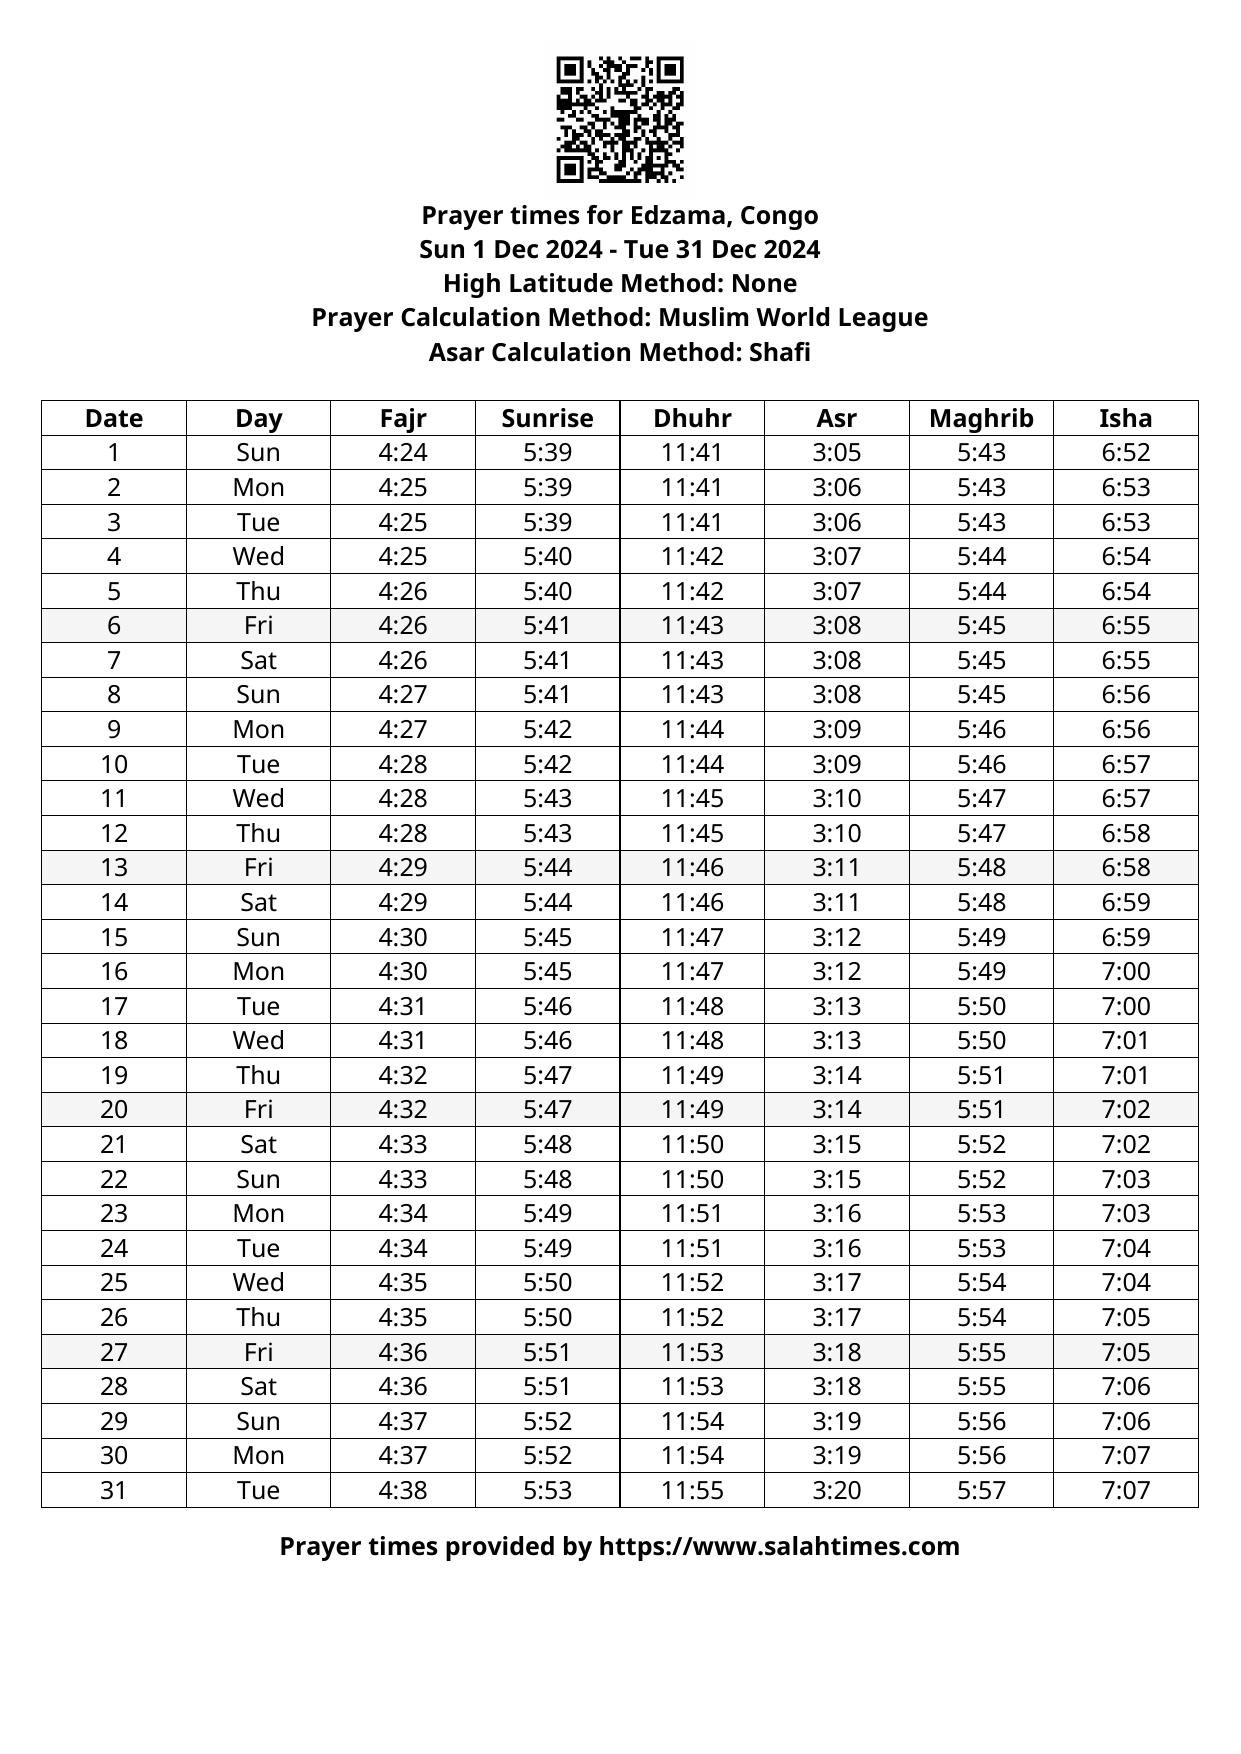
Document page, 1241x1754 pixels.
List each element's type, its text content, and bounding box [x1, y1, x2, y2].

table_cell 5:44 [910, 574, 1053, 607]
table_cell 6:59 [1054, 885, 1198, 919]
table_cell 11:48 [621, 989, 764, 1022]
table_cell Wed [187, 1024, 330, 1057]
table_cell 7:03 [1054, 1162, 1198, 1195]
table_cell 4:30 [331, 920, 475, 953]
table_cell Mon [187, 1439, 330, 1472]
table_cell Sun [187, 920, 330, 953]
table_cell Mon [187, 1196, 330, 1230]
table_cell 3:06 [765, 470, 909, 504]
text Sun 1 Dec 2024 - Tue 31 Dec 2024 [42, 232, 1198, 266]
table_cell 5:39 [476, 470, 619, 504]
table_cell 5:45 [910, 678, 1053, 711]
table_cell 7:00 [1054, 954, 1198, 988]
table_cell 4:34 [331, 1196, 475, 1230]
table_cell 5:49 [476, 1196, 619, 1230]
table_cell 3:18 [765, 1335, 909, 1368]
table_cell 5:43 [476, 781, 619, 815]
table_cell 4:31 [331, 1024, 475, 1057]
table_cell Thu [187, 1058, 330, 1092]
table_header Fajr [331, 401, 475, 434]
table_cell 7:06 [1054, 1369, 1198, 1403]
table_cell 7:00 [1054, 989, 1198, 1022]
table_cell 5:44 [476, 885, 619, 919]
table_cell 3:13 [765, 989, 909, 1022]
table_cell 3:11 [765, 851, 909, 884]
table_cell 5:43 [476, 816, 619, 849]
table_cell 5:56 [910, 1439, 1053, 1472]
table_cell 4:36 [331, 1335, 475, 1368]
table_cell 5:45 [910, 609, 1053, 642]
table_cell 7:04 [1054, 1266, 1198, 1299]
table_cell Sun [187, 678, 330, 711]
table_cell 7:04 [1054, 1231, 1198, 1264]
table_cell 5:52 [476, 1439, 619, 1472]
table_cell 7:02 [1054, 1127, 1198, 1161]
table_cell 11:52 [621, 1266, 764, 1299]
table_cell 4:37 [331, 1439, 475, 1472]
table_cell 5:52 [910, 1127, 1053, 1161]
table_cell 4:31 [331, 989, 475, 1022]
table_cell 4:37 [331, 1404, 475, 1437]
table_header Date [42, 401, 186, 434]
table_cell 5:50 [910, 1024, 1053, 1057]
table_cell 6:55 [1054, 643, 1198, 677]
table_cell 6 [42, 609, 186, 642]
table_cell 3:16 [765, 1231, 909, 1264]
table_header Dhuhr [621, 401, 764, 434]
table_cell 11:53 [621, 1369, 764, 1403]
table_cell 5:47 [910, 816, 1053, 849]
table_cell 5:50 [910, 989, 1053, 1022]
table_cell 4:30 [331, 954, 475, 988]
table_cell 4:27 [331, 678, 475, 711]
table_cell 11:42 [621, 539, 764, 573]
table_cell 11:45 [621, 781, 764, 815]
table_cell 3:09 [765, 747, 909, 780]
table_cell 21 [42, 1127, 186, 1161]
table_cell Sat [187, 1369, 330, 1403]
table_cell Wed [187, 539, 330, 573]
table_cell 11:46 [621, 885, 764, 919]
table_cell 3:06 [765, 505, 909, 538]
table_cell Sun [187, 1162, 330, 1195]
table_cell 4:26 [331, 574, 475, 607]
table_cell 7:01 [1054, 1024, 1198, 1057]
table_cell 23 [42, 1196, 186, 1230]
table_cell 16 [42, 954, 186, 988]
table_cell 4:29 [331, 851, 475, 884]
table_cell 5:39 [476, 505, 619, 538]
table_cell 11:51 [621, 1196, 764, 1230]
table_cell 3:10 [765, 781, 909, 815]
table_cell Thu [187, 816, 330, 849]
table_cell Sat [187, 1127, 330, 1161]
table_cell Tue [187, 1473, 330, 1507]
table_cell 3:08 [765, 643, 909, 677]
table_cell 11:46 [621, 851, 764, 884]
table_cell Tue [187, 747, 330, 780]
table_cell 11:43 [621, 609, 764, 642]
table_cell 5:48 [476, 1162, 619, 1195]
table_cell Fri [187, 1335, 330, 1368]
picture [542, 41, 699, 198]
table_cell 19 [42, 1058, 186, 1092]
table_cell 11:43 [621, 643, 764, 677]
table_cell 6:54 [1054, 574, 1198, 607]
table_cell 11:44 [621, 747, 764, 780]
table_cell 11:54 [621, 1439, 764, 1472]
table_cell 5:48 [910, 851, 1053, 884]
table_cell 6:59 [1054, 920, 1198, 953]
table_cell 6:53 [1054, 470, 1198, 504]
table_cell 5:49 [476, 1231, 619, 1264]
table_cell 4:28 [331, 781, 475, 815]
table_cell 5:56 [910, 1404, 1053, 1437]
table_cell 11:47 [621, 954, 764, 988]
table_cell 6:53 [1054, 505, 1198, 538]
table_cell 11:45 [621, 816, 764, 849]
table_cell 5:55 [910, 1369, 1053, 1403]
table_cell Wed [187, 1266, 330, 1299]
table_cell 3:12 [765, 920, 909, 953]
table_cell 5:46 [476, 989, 619, 1022]
table_cell 9 [42, 712, 186, 746]
table_cell 3:19 [765, 1404, 909, 1437]
table_cell 4:36 [331, 1369, 475, 1403]
table_cell 7 [42, 643, 186, 677]
table_cell 5:47 [476, 1058, 619, 1092]
table_cell 5:43 [910, 470, 1053, 504]
table_cell 5:54 [910, 1266, 1053, 1299]
table_cell 7:07 [1054, 1439, 1198, 1472]
table_cell 1 [42, 436, 186, 469]
table_cell 3:09 [765, 712, 909, 746]
table_cell 5:50 [476, 1300, 619, 1334]
table_cell 3 [42, 505, 186, 538]
table_cell 5:40 [476, 574, 619, 607]
table_cell 13 [42, 851, 186, 884]
table_cell 5:45 [476, 920, 619, 953]
text Prayer Calculation Method: Muslim World League [42, 300, 1198, 334]
table_cell 4:24 [331, 436, 475, 469]
table_cell 6:58 [1054, 851, 1198, 884]
table_cell 7:03 [1054, 1196, 1198, 1230]
table_header Asr [765, 401, 909, 434]
table_cell 29 [42, 1404, 186, 1437]
table_cell 11:49 [621, 1058, 764, 1092]
table_cell 4:26 [331, 643, 475, 677]
table_cell 4:29 [331, 885, 475, 919]
table_cell 5 [42, 574, 186, 607]
table_cell 5:48 [910, 885, 1053, 919]
table_header Maghrib [910, 401, 1053, 434]
table_cell Wed [187, 781, 330, 815]
table_cell 10 [42, 747, 186, 780]
table_cell 6:58 [1054, 816, 1198, 849]
table_cell 4:25 [331, 539, 475, 573]
table_cell 3:14 [765, 1058, 909, 1092]
table_cell Tue [187, 989, 330, 1022]
table_cell 11:50 [621, 1162, 764, 1195]
text Prayer times for Edzama, Congo [42, 198, 1198, 232]
table_cell 5:51 [476, 1335, 619, 1368]
table_cell 4:38 [331, 1473, 475, 1507]
table_cell 3:17 [765, 1266, 909, 1299]
table_cell 5:57 [910, 1473, 1053, 1507]
table_cell Mon [187, 712, 330, 746]
table_cell 6:55 [1054, 609, 1198, 642]
table_cell 20 [42, 1093, 186, 1126]
table_cell 11:49 [621, 1093, 764, 1126]
table_cell 5:40 [476, 539, 619, 573]
table_cell 4:35 [331, 1266, 475, 1299]
table_cell 3:07 [765, 539, 909, 573]
table_cell 7:02 [1054, 1093, 1198, 1126]
table_cell 11:53 [621, 1335, 764, 1368]
table_cell 4:33 [331, 1162, 475, 1195]
table_cell 5:46 [910, 747, 1053, 780]
table_cell 4:34 [331, 1231, 475, 1264]
table_cell 5:51 [476, 1369, 619, 1403]
table_cell 8 [42, 678, 186, 711]
table_cell 4:27 [331, 712, 475, 746]
table_cell Sun [187, 1404, 330, 1437]
table_cell 11:41 [621, 470, 764, 504]
table_cell Thu [187, 1300, 330, 1334]
table_cell 3:08 [765, 678, 909, 711]
table_cell 11:44 [621, 712, 764, 746]
table_cell 14 [42, 885, 186, 919]
table_cell 11:52 [621, 1300, 764, 1334]
table_cell 3:10 [765, 816, 909, 849]
table_cell Tue [187, 505, 330, 538]
table_cell 31 [42, 1473, 186, 1507]
table_cell 7:05 [1054, 1335, 1198, 1368]
table_cell 22 [42, 1162, 186, 1195]
table_cell 4:32 [331, 1093, 475, 1126]
table_cell 6:57 [1054, 747, 1198, 780]
table_cell 6:54 [1054, 539, 1198, 573]
table_cell 5:54 [910, 1300, 1053, 1334]
table_cell 4:32 [331, 1058, 475, 1092]
table_cell 5:46 [476, 1024, 619, 1057]
table_cell 25 [42, 1266, 186, 1299]
table_cell 5:52 [476, 1404, 619, 1437]
table_cell 4:28 [331, 816, 475, 849]
table_cell 5:44 [476, 851, 619, 884]
table_cell 11:55 [621, 1473, 764, 1507]
table_cell 3:07 [765, 574, 909, 607]
table_cell 4:33 [331, 1127, 475, 1161]
table_cell Sun [187, 436, 330, 469]
table_cell 3:08 [765, 609, 909, 642]
table_cell 3:13 [765, 1024, 909, 1057]
table_cell 4 [42, 539, 186, 573]
table_cell 5:53 [476, 1473, 619, 1507]
table_cell 12 [42, 816, 186, 849]
table_cell 26 [42, 1300, 186, 1334]
table_cell 7:01 [1054, 1058, 1198, 1092]
table_header Sunrise [476, 401, 619, 434]
table_cell 3:16 [765, 1196, 909, 1230]
table_cell 3:15 [765, 1162, 909, 1195]
table_cell Sat [187, 885, 330, 919]
table_cell 5:45 [476, 954, 619, 988]
table_cell 18 [42, 1024, 186, 1057]
table_cell 11:41 [621, 505, 764, 538]
text Prayer times provided by https://www.salahtimes.com [42, 1528, 1198, 1563]
table_cell Mon [187, 954, 330, 988]
table_cell 3:17 [765, 1300, 909, 1334]
table_cell Mon [187, 470, 330, 504]
table_cell 4:28 [331, 747, 475, 780]
table_cell 6:57 [1054, 781, 1198, 815]
table_cell 4:26 [331, 609, 475, 642]
table_cell 11:42 [621, 574, 764, 607]
table_cell Tue [187, 1231, 330, 1264]
table_cell 3:11 [765, 885, 909, 919]
table_cell Fri [187, 851, 330, 884]
table_cell 15 [42, 920, 186, 953]
table_cell 5:43 [910, 436, 1053, 469]
table_cell 5:39 [476, 436, 619, 469]
table_cell 3:18 [765, 1369, 909, 1403]
table_cell 7:05 [1054, 1300, 1198, 1334]
table_cell 7:07 [1054, 1473, 1198, 1507]
table_cell 5:42 [476, 747, 619, 780]
table_cell 11 [42, 781, 186, 815]
table_header Isha [1054, 401, 1198, 434]
table_cell 11:51 [621, 1231, 764, 1264]
table_cell 5:52 [910, 1162, 1053, 1195]
table_cell Thu [187, 574, 330, 607]
table_cell 5:42 [476, 712, 619, 746]
table_cell 5:50 [476, 1266, 619, 1299]
table_cell 3:20 [765, 1473, 909, 1507]
table_cell 4:25 [331, 505, 475, 538]
text Asar Calculation Method: Shafi [42, 334, 1198, 368]
table_cell 5:46 [910, 712, 1053, 746]
table_cell 2 [42, 470, 186, 504]
table_cell Sat [187, 643, 330, 677]
table_cell 11:50 [621, 1127, 764, 1161]
table_cell 17 [42, 989, 186, 1022]
table_cell 6:56 [1054, 678, 1198, 711]
table_cell Fri [187, 1093, 330, 1126]
table_cell 5:53 [910, 1196, 1053, 1230]
table_cell 3:12 [765, 954, 909, 988]
table_cell 11:48 [621, 1024, 764, 1057]
table_cell 5:44 [910, 539, 1053, 573]
text High Latitude Method: None [42, 266, 1198, 300]
table_cell 27 [42, 1335, 186, 1368]
table_cell 11:41 [621, 436, 764, 469]
table_cell 5:51 [910, 1093, 1053, 1126]
table_cell 6:56 [1054, 712, 1198, 746]
table_cell 30 [42, 1439, 186, 1472]
table_cell 11:47 [621, 920, 764, 953]
table_cell 5:51 [910, 1058, 1053, 1092]
table_cell 5:48 [476, 1127, 619, 1161]
table_cell 24 [42, 1231, 186, 1264]
table_cell 5:47 [910, 781, 1053, 815]
table_cell 5:47 [476, 1093, 619, 1126]
table_header Day [187, 401, 330, 434]
table_cell 5:53 [910, 1231, 1053, 1264]
table_cell 28 [42, 1369, 186, 1403]
table_cell Fri [187, 609, 330, 642]
table_cell 5:45 [910, 643, 1053, 677]
table_cell 3:19 [765, 1439, 909, 1472]
table_cell 3:14 [765, 1093, 909, 1126]
table_cell 7:06 [1054, 1404, 1198, 1437]
table_cell 5:49 [910, 920, 1053, 953]
table_cell 4:25 [331, 470, 475, 504]
table_cell 11:54 [621, 1404, 764, 1437]
table_cell 5:41 [476, 678, 619, 711]
table_cell 5:41 [476, 643, 619, 677]
table_cell 3:15 [765, 1127, 909, 1161]
table_cell 5:41 [476, 609, 619, 642]
table_cell 11:43 [621, 678, 764, 711]
table_cell 6:52 [1054, 436, 1198, 469]
table_cell 3:05 [765, 436, 909, 469]
table_cell 5:43 [910, 505, 1053, 538]
table_cell 5:49 [910, 954, 1053, 988]
table_cell 4:35 [331, 1300, 475, 1334]
table_cell 5:55 [910, 1335, 1053, 1368]
